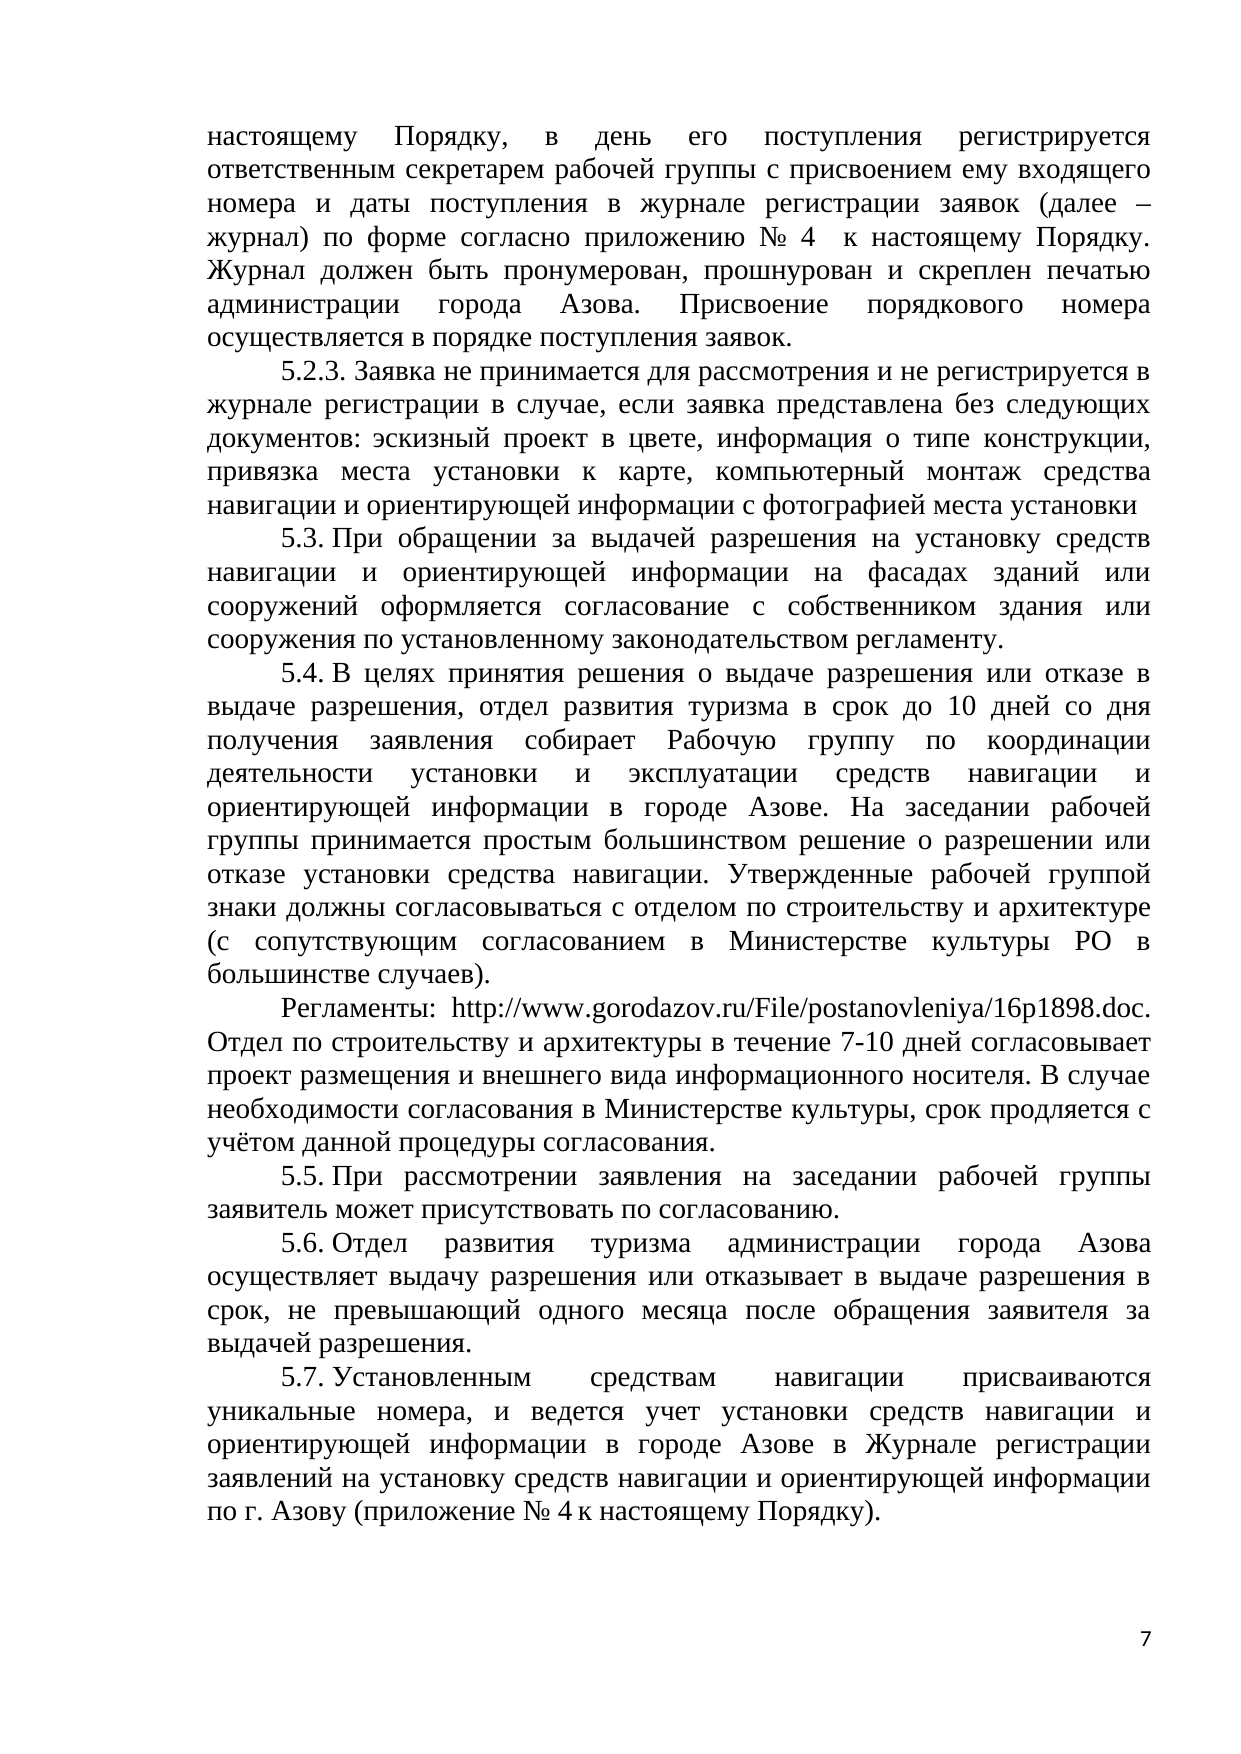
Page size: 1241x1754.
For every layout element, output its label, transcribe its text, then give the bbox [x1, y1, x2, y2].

text 5.3. При обращении за выдачей разрешения на установку средств навигации и ориентирующей информации на фасадах зданий или сооружений оформляется согласование с собственником здания или сооружения по установленному законодательством регламенту. [207, 521, 1152, 655]
text 5.2.3. Заявка не принимается для рассмотрения и не регистрируется в журнале регистрации в случае, если заявка представлена без следующих документов: эскизный проект в цвете, информация о типе конструкции, привязка места установки к карте, компьютерный монтаж средства навигации и ориентирующей информации с фотографией места установки [207, 353, 1152, 521]
text 5.5. При рассмотрении заявления на заседании рабочей группы заявитель может присутствовать по согласованию. [207, 1158, 1152, 1225]
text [207, 118, 1152, 353]
text 5.6. Отдел развития туризма администрации города Азова осуществляет выдачу разрешения или отказывает в выдаче разрешения в срок, не превышающий одного месяца после обращения заявителя за выдачей разрешения. [207, 1225, 1152, 1359]
text 5.4. В целях принятия решения о выдаче разрешения или отказе в выдаче разрешения, отдел развития туризма в срок до 10 дней со дня получения заявления собирает Рабочую группу по координации деятельности установки и эксплуатации средств навигации и ориентирующей информации в городе Азове. На заседании рабочей группы принимается простым большинством решение о разрешении или отказе установки средства навигации. Утвержденные рабочей группой знаки должны согласовываться с отделом по строительству и архитектуре (с сопутствующим согласованием в Министерстве культуры РО в большинстве случаев). [207, 655, 1152, 990]
text 5.7. Установленным средствам навигации присваиваются уникальные номера, и ведется учет установки средств навигации и ориентирующей информации в городе Азове в Журнале регистрации заявлений на установку средств навигации и ориентирующей информации по г. Азову (приложение № 4 к настоящему Порядку). [207, 1359, 1152, 1527]
text Регламенты: http://www.gorodazov.ru/File/postanovleniya/16p1898.doc. Отдел по строительству и архитектуры в течение 7-10 дней согласовывает проект размещения и внешнего вида информационного носителя. В случае необходимости согласования в Министерстве культуры, срок продляется с учётом данной процедуры согласования. [207, 990, 1152, 1158]
